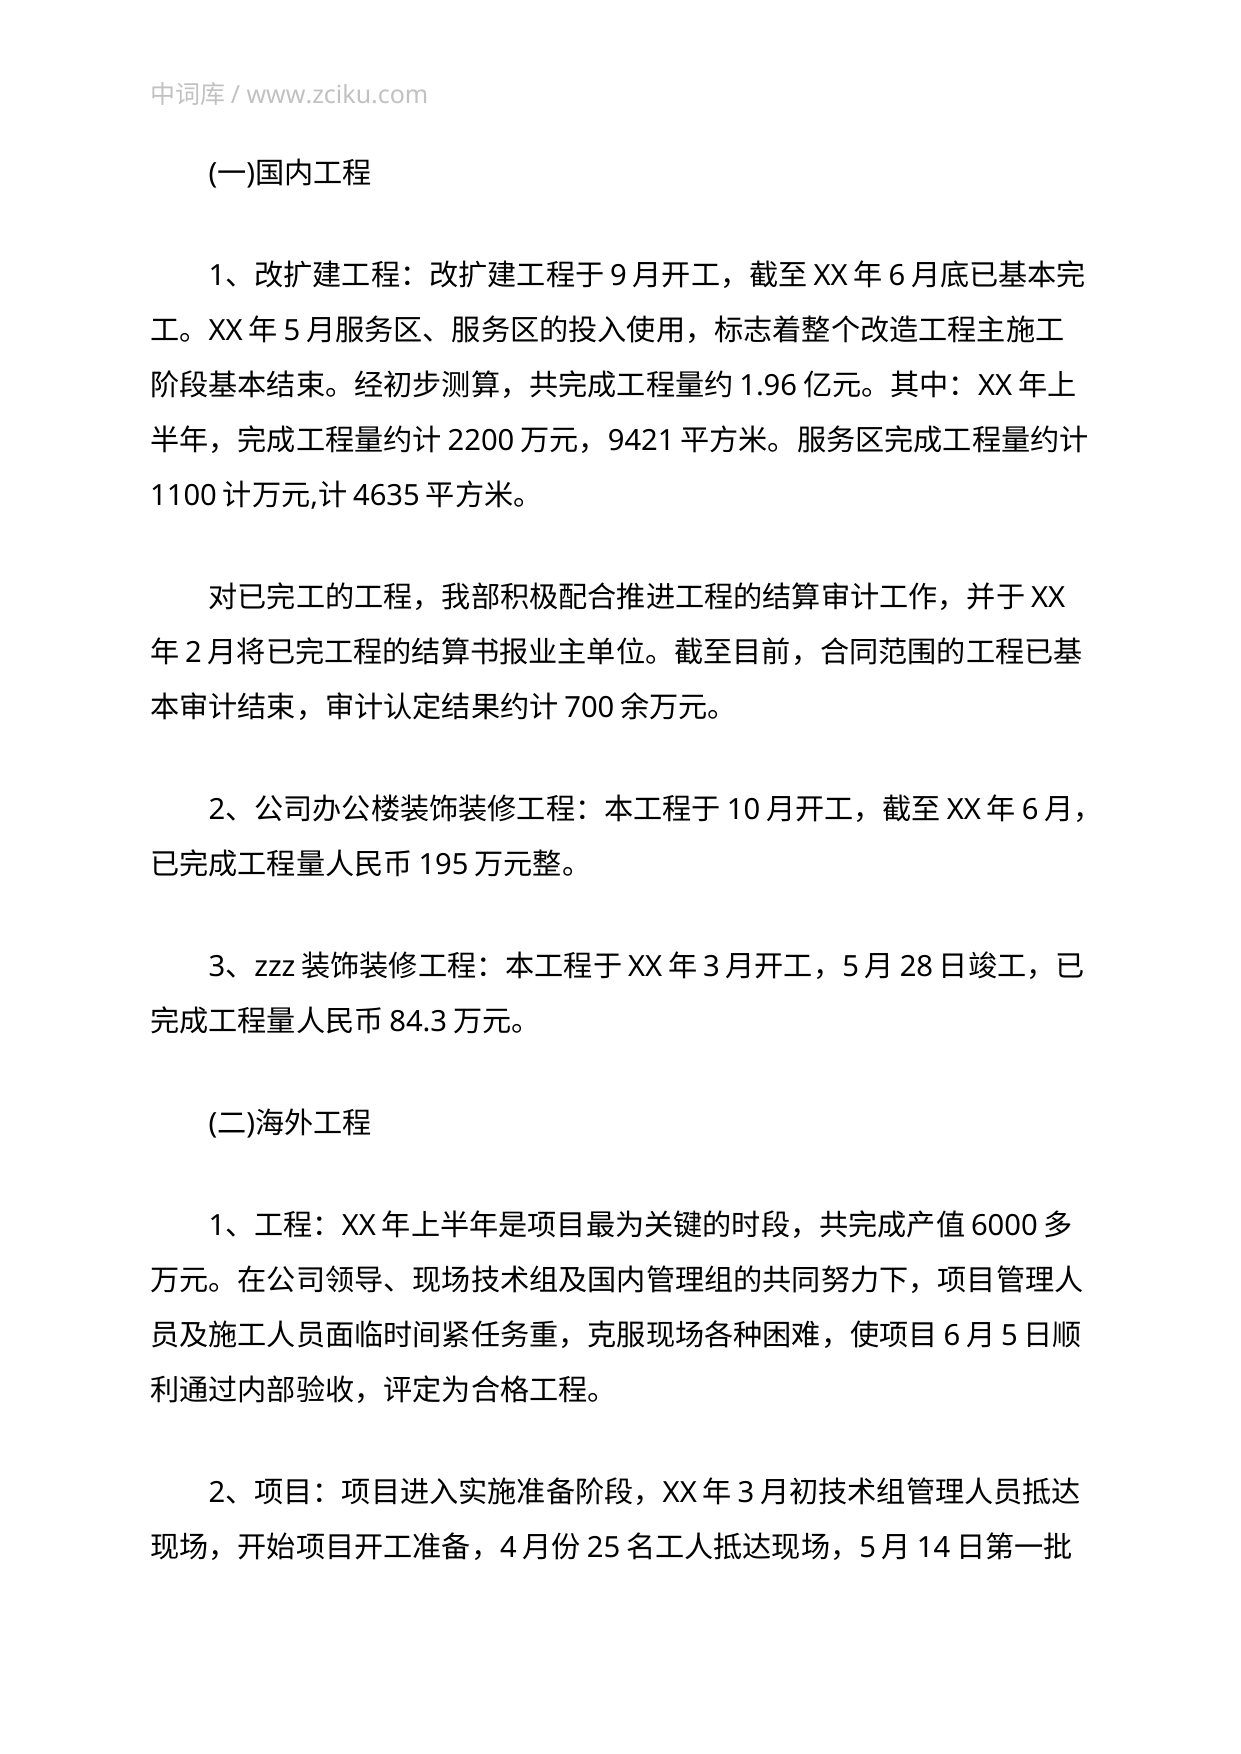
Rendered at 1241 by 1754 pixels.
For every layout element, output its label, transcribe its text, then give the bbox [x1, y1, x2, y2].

text 2、公司办公楼装饰装修工程：本工程于10月开工，截至XX年6月，已完成工程量人民币195万元整。 [150, 786, 1090, 883]
text (一)国内工程 [150, 150, 1090, 192]
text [150, 1468, 1090, 1566]
text 1、工程：XX年上半年是项目最为关键的时段，共完成产值6000多万元。在公司领导、现场技术组及国内管理组的共同努力下，项目管理人员及施工人员面临时间紧任务重，克服现场各种困难，使项目6月5日顺利通过内部验收，评定为合格工程。 [150, 1202, 1090, 1409]
text 对已完工的工程，我部积极配合推进工程的结算审计工作，并于XX年2月将已完工程的结算书报业主单位。截至目前，合同范围的工程已基本审计结束，审计认定结果约计700余万元。 [150, 574, 1090, 726]
text 3、zzz装饰装修工程：本工程于XX年3月开工，5月28日竣工，已完成工程量人民币84.3万元。 [150, 943, 1090, 1040]
text 1、改扩建工程：改扩建工程于9月开工，截至XX年6月底已基本完工。XX年5月服务区、服务区的投入使用，标志着整个改造工程主施工阶段基本结束。经初步测算，共完成工程量约1.96亿元。其中：XX年上半年，完成工程量约计2200万元，9421平方米。服务区完成工程量约计1100计万元,计4635平方米。 [150, 252, 1090, 514]
text (二)海外工程 [150, 1100, 1090, 1142]
